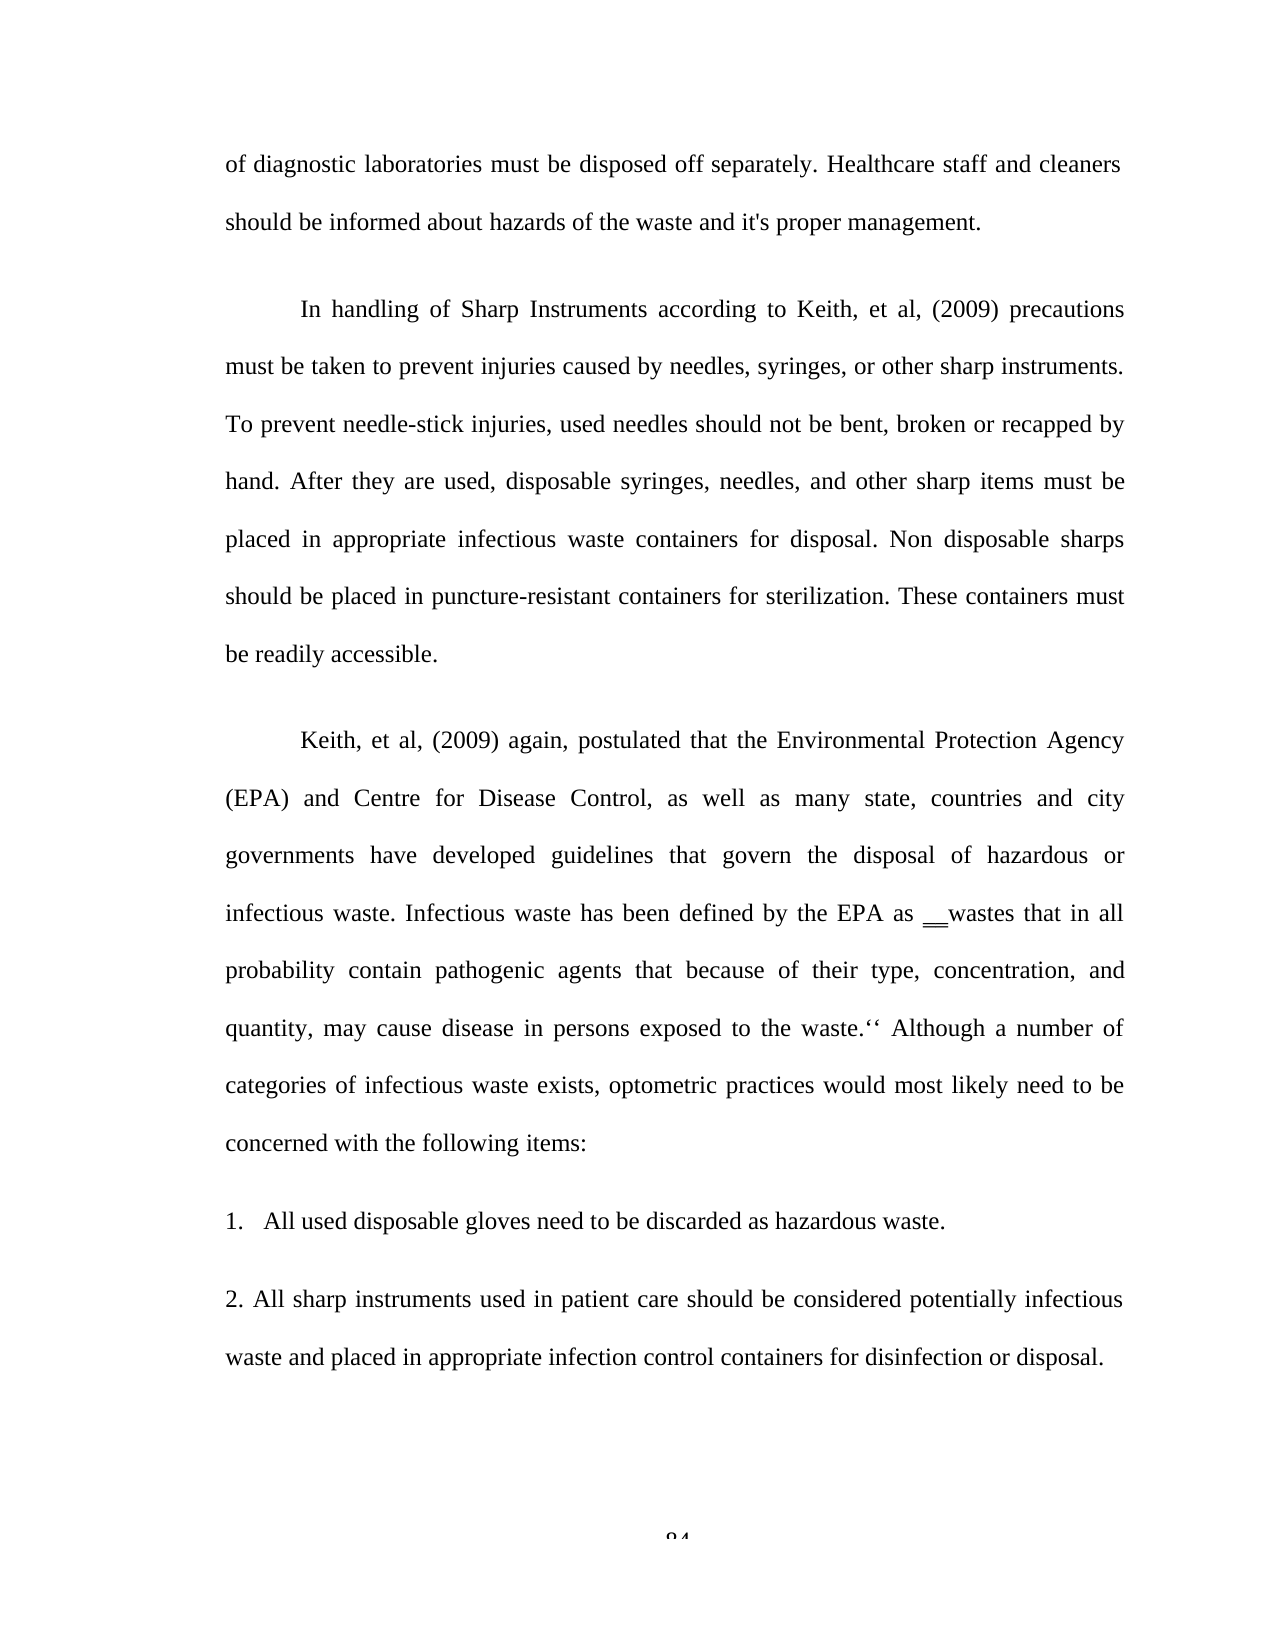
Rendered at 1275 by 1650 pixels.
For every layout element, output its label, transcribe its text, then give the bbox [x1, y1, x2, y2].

text Keith, et al, (2009) again, postulated that the Environmental Protection Agency (EPA) and Centre for Disease Control, as well as many state, countries and city governments have developed guidelines that govern the disposal of hazardous or infectious waste. Infectious waste has been defined by the EPA as ‗‗wastes that in all probability contain pathogenic agents that because of their type, concentration, and quantity, may cause disease in persons exposed to the waste.‘‘ Although a number of categories of infectious waste exists, optometric practices would most likely need to be concerned with the following items: [225, 725, 1125, 1157]
list All sharp instruments used in patient care should be considered potentially infectious waste and placed in appropriate infection control containers for disinfection or disposal. [225, 1284, 1124, 1371]
list All used disposable gloves need to be discarded as hazardous waste. [225, 1206, 1204, 1235]
text of diagnostic laboratories must be disposed off separately. Healthcare staff and cleaners should be informed about hazards of the waste and it's proper management. [225, 149, 1124, 235]
text In handling of Sharp Instruments according to Keith, et al, (2009) precautions must be taken to prevent injuries caused by needles, syringes, or other sharp instruments. To prevent needle-stick injuries, used needles should not be bent, broken or recapped by hand. After they are used, disposable syringes, needles, and other sharp items must be placed in appropriate infectious waste containers for disposal. Non disposable sharps should be placed in puncture-resistant containers for sterilization. These containers must be readily accessible. [225, 294, 1126, 667]
